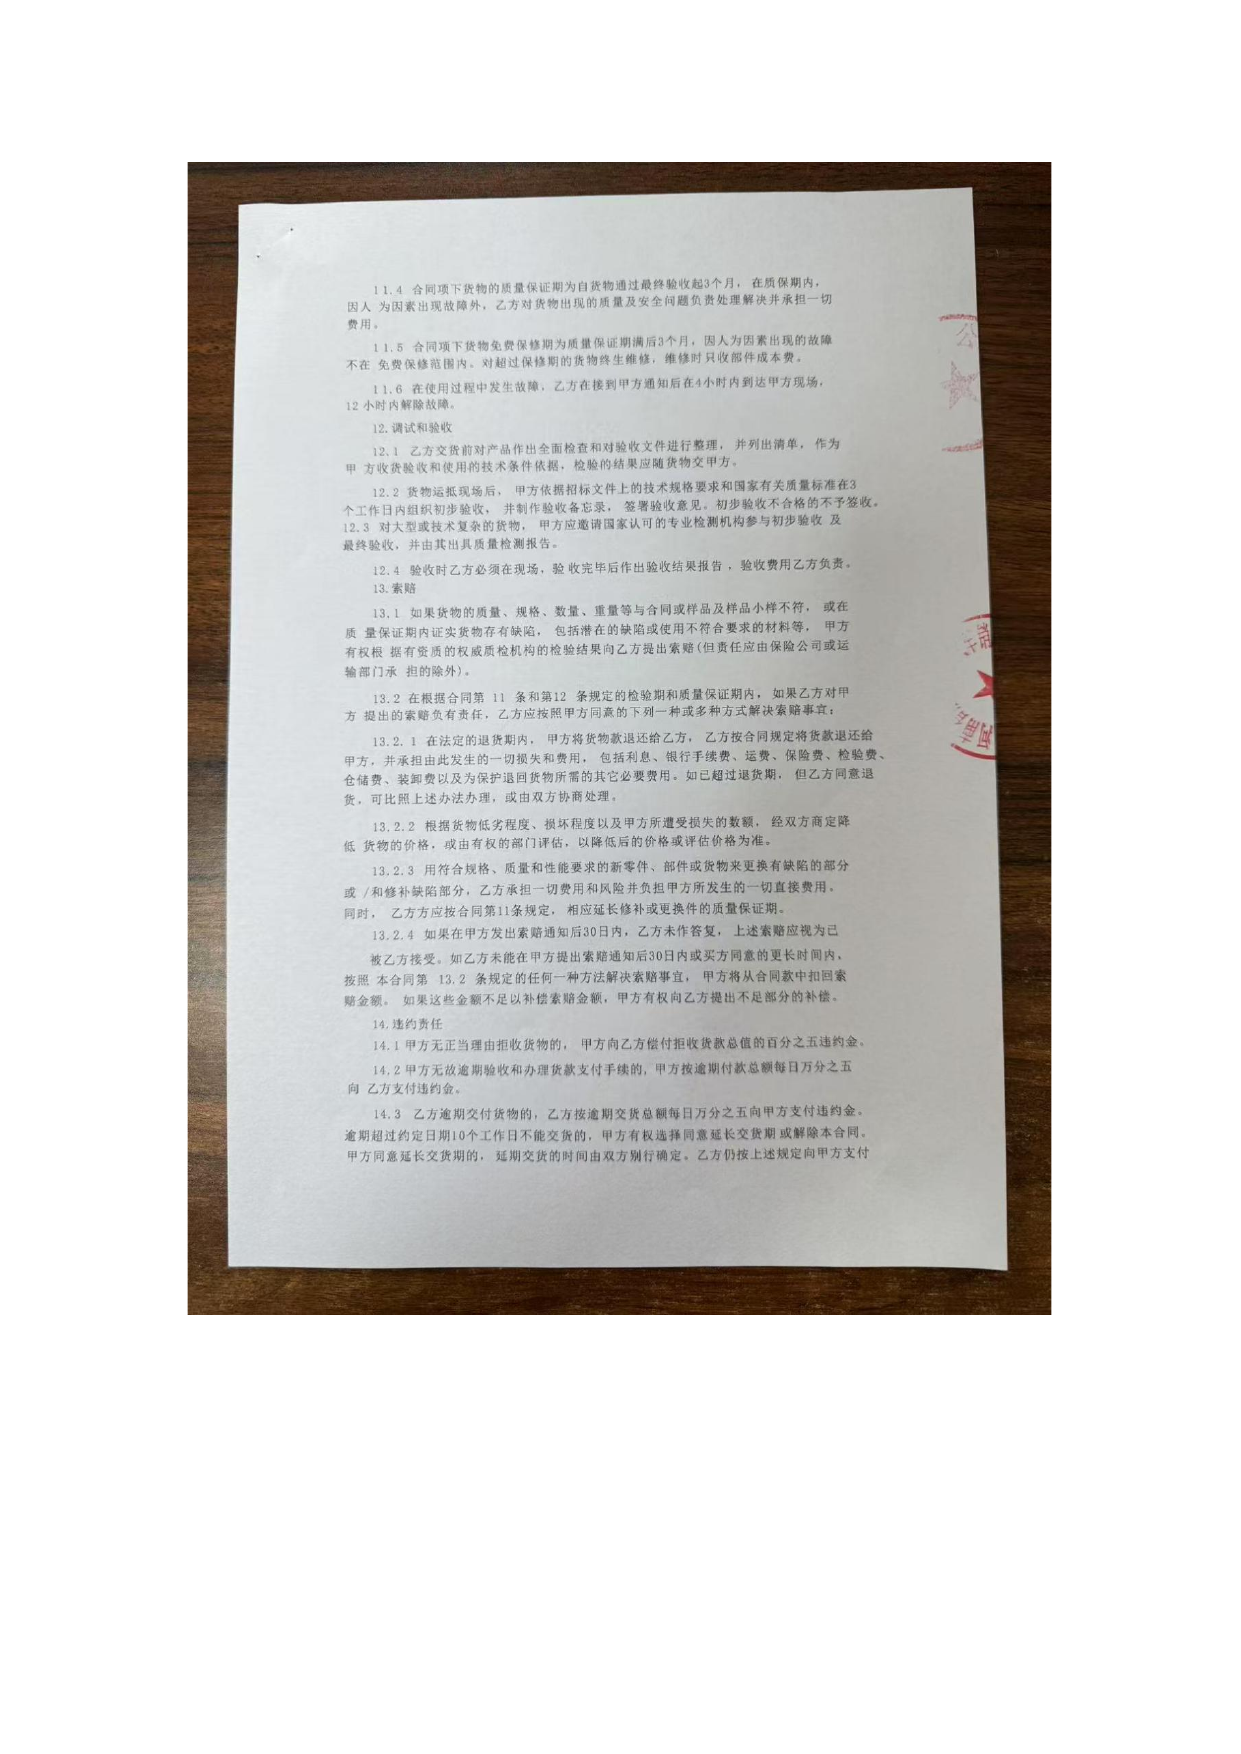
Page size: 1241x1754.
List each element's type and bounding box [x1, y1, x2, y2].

picture [187, 162, 1052, 1315]
